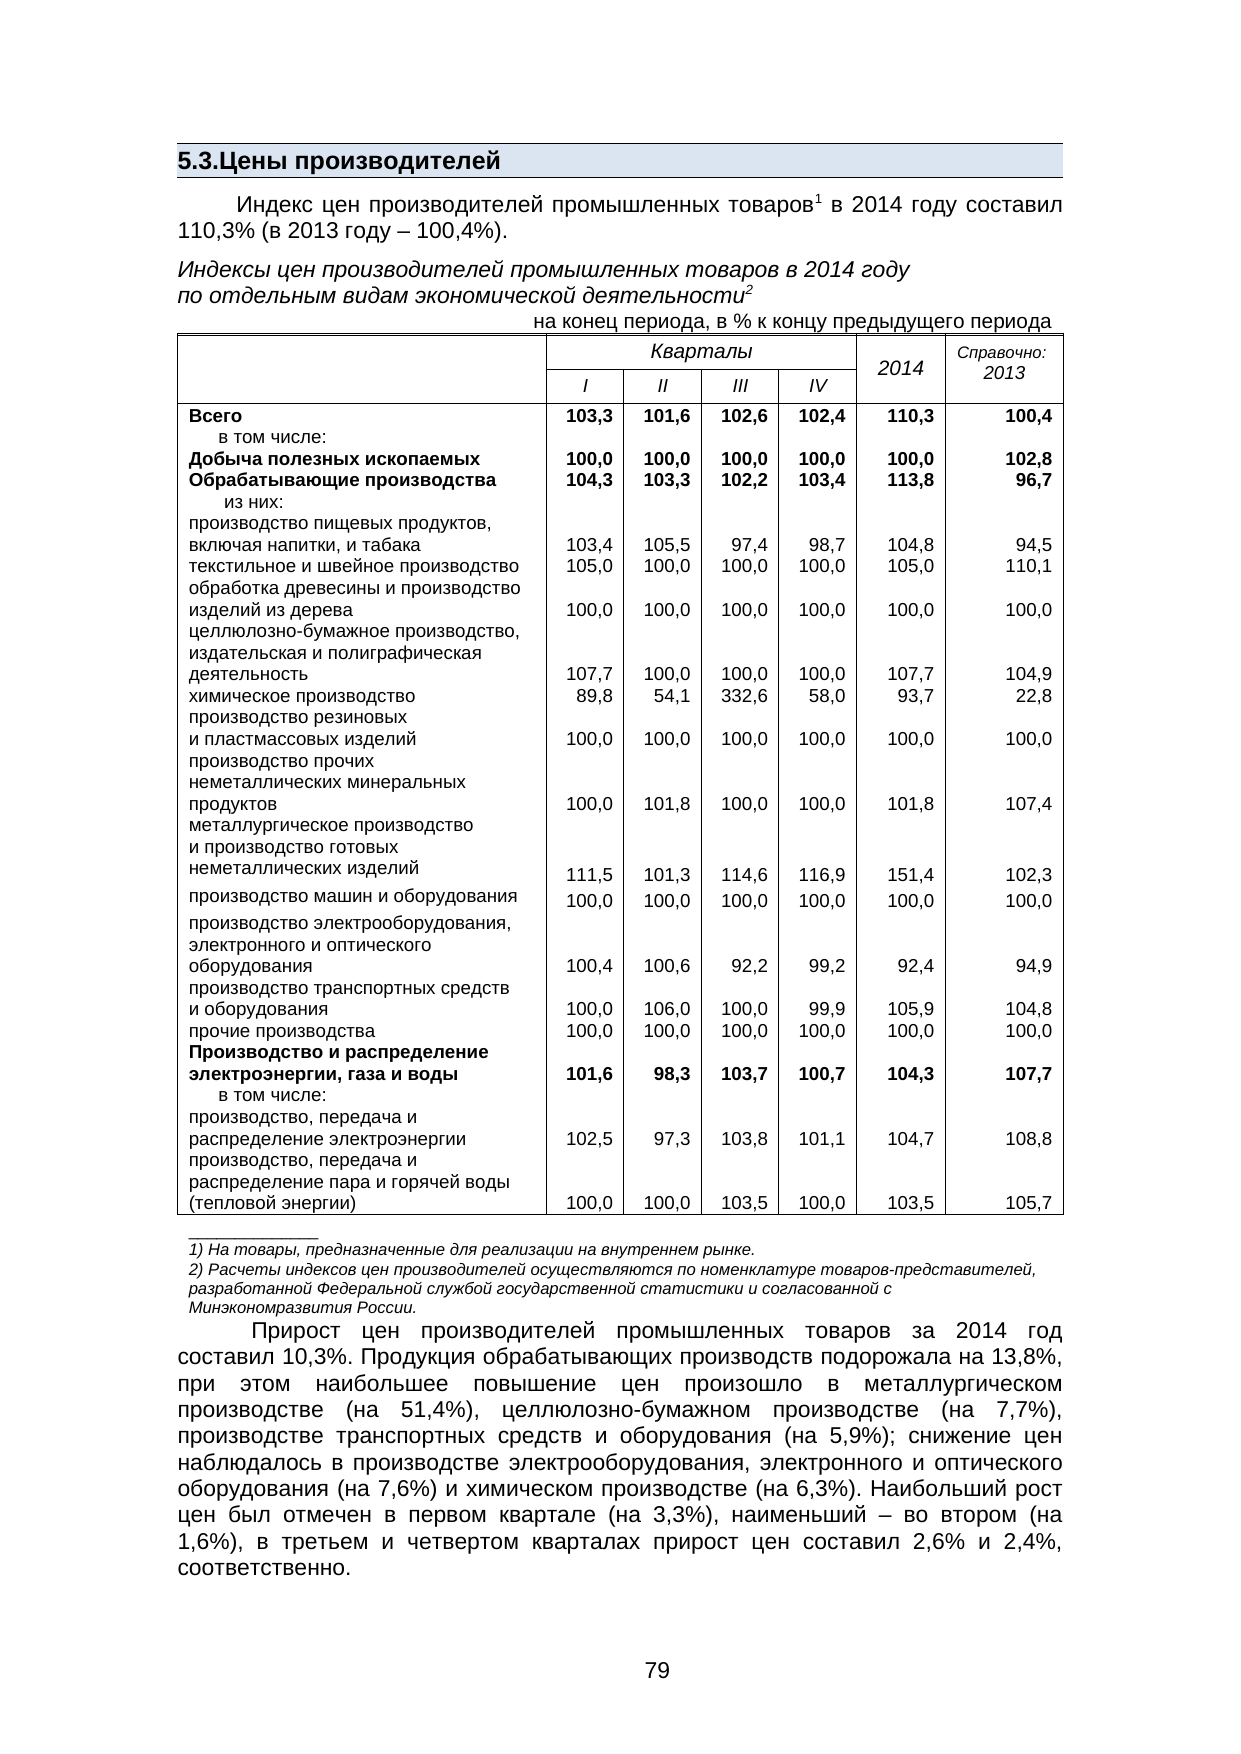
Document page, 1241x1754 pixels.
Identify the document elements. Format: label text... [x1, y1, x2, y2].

text Прирост цен производителей промышленных товаров за 2014 год составил 10,3%. Продукция обрабатывающих производств подорожала на 13,8%, при этом наибольшее повышение цен произошло в металлургическом производстве (на 51,4%), целлюлозно-бумажном производстве (на 7,7%), производстве транспортных средств и оборудования (на 5,9%); снижение цен наблюдалось в производстве электрооборудования, электронного и оптического оборудования (на 7,6%) и химическом производстве (на 6,3%). Наибольший рост цен был отмечен в первом квартале (на 3,3%), наименьший – во втором (на 1,6%), в третьем и четвертом кварталах прирост цен составил 2,6% и 2,4%, соответственно. [177, 1317, 1063, 1580]
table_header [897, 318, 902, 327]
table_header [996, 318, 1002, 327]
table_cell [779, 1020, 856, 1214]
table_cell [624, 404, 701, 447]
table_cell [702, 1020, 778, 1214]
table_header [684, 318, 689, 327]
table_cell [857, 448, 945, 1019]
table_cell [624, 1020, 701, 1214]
text Индекс цен производителей промышленных товаров1 в 2014 году составил 110,3% (в 2013 году – 100,4%). [177, 191, 1063, 243]
subtitle 5.3.Цены производителей [177, 144, 1063, 177]
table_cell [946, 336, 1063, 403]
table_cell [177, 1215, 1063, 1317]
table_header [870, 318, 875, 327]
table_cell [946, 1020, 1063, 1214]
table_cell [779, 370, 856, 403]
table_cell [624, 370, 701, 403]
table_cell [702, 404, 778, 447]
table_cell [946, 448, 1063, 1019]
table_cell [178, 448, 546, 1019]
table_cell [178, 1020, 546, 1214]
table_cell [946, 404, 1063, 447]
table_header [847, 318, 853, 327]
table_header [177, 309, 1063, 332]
subtitle Индексы цен производителей промышленных товаров в 2014 году по отдельным видам экономической деятельности2 [177, 256, 1063, 308]
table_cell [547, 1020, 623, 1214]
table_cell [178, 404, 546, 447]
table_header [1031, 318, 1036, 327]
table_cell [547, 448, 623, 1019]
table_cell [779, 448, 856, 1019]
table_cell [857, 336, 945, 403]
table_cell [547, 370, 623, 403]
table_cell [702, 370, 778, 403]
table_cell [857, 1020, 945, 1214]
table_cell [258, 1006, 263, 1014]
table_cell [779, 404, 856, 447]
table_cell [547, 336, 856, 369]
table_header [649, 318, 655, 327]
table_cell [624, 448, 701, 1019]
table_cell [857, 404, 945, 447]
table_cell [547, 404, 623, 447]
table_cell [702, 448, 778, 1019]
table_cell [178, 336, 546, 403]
